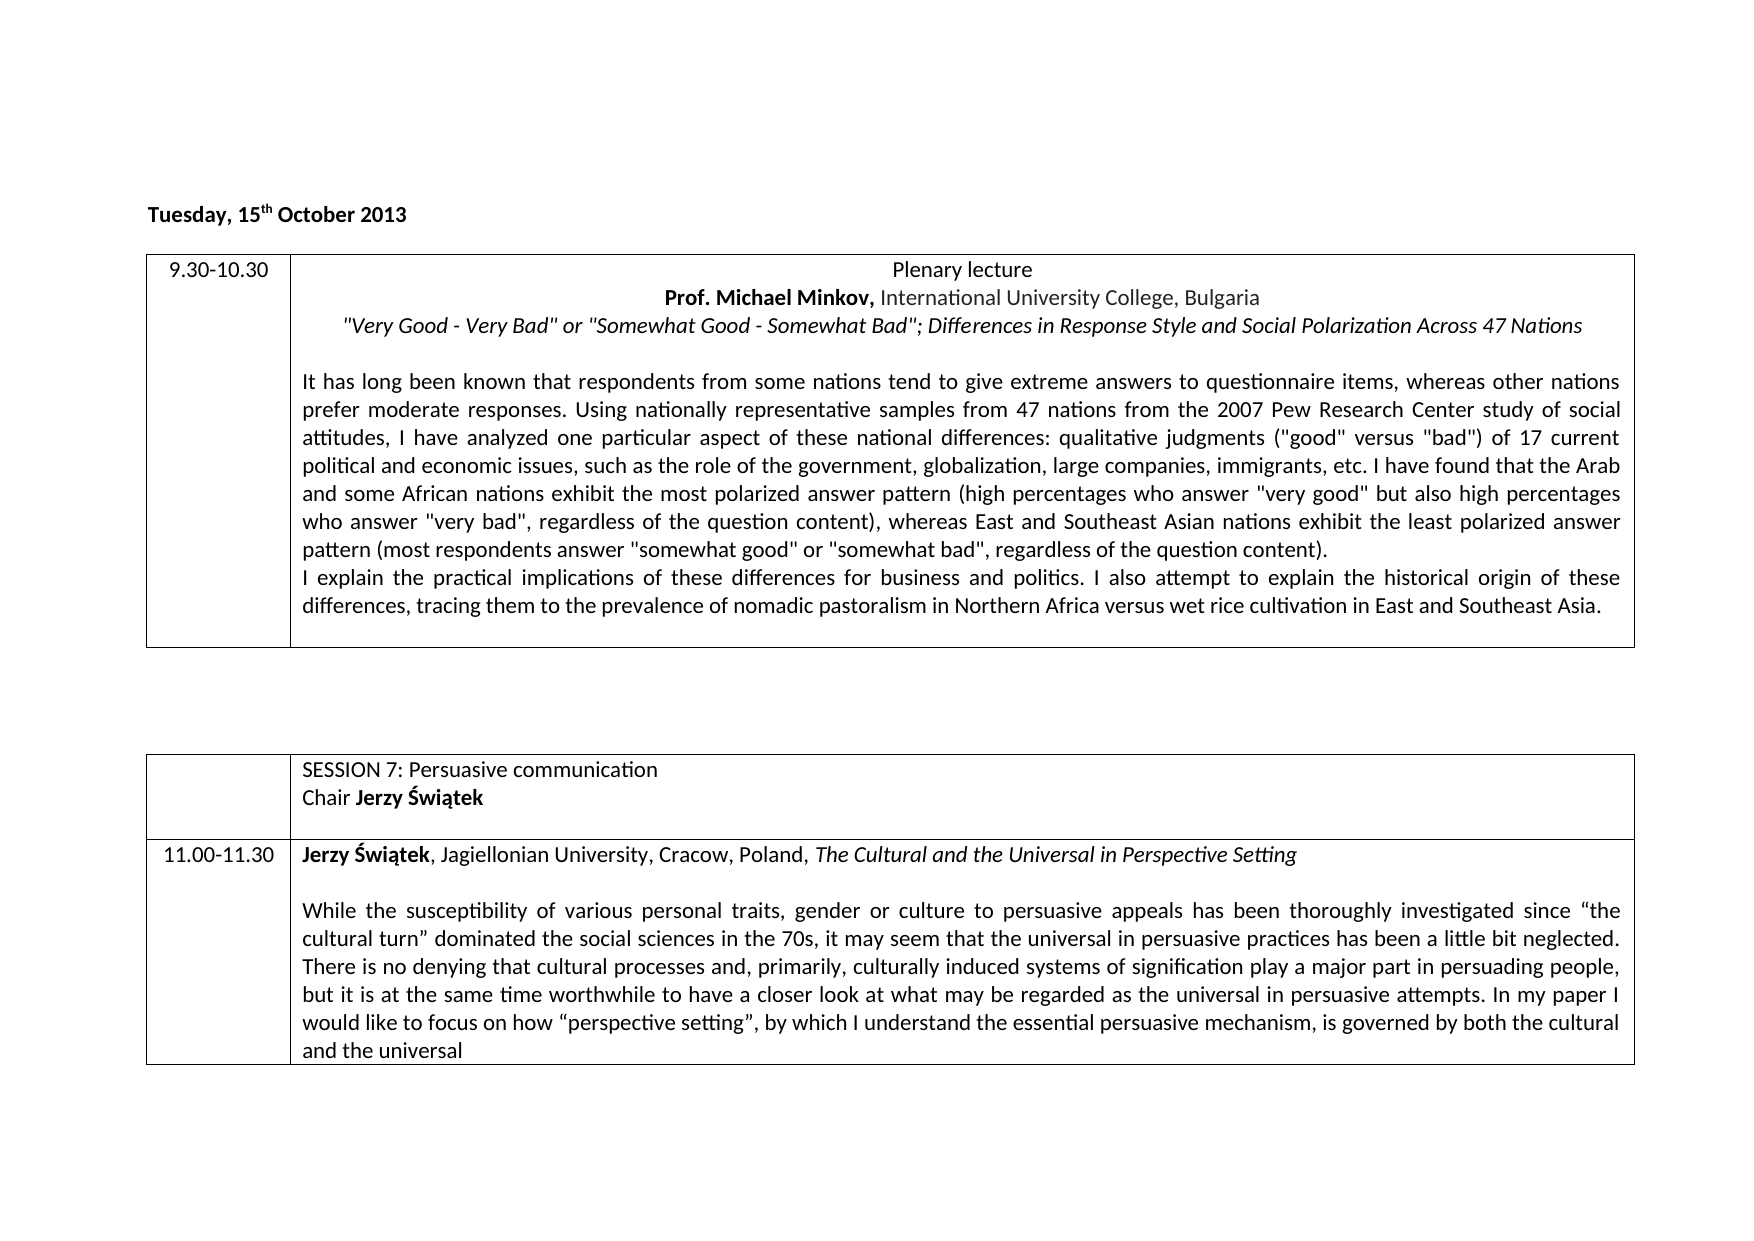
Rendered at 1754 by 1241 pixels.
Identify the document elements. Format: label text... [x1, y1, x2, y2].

table_header [147, 755, 290, 839]
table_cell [291, 840, 1634, 1064]
table_header 9.30-10.30 [147, 255, 290, 647]
table_header SESSION 7: Persuasive communication Chair Jerzy Świątek [291, 755, 1634, 839]
table_header Plenary lecture Prof. Michael Minkov, International University College, Bulgaria "Very Good - Very Bad" or "Somewhat Good - Somewhat Bad"; Differences in Response Style and Social Polarization Across 47 Nations It has long been known that respondents from some nations tend to give extreme answers to questionnaire items, whereas other nations prefer moderate responses. Using nationally representative samples from 47 nations from the 2007 Pew Research Center study of social attitudes, I have analyzed one particular aspect of these national differences: qualitative judgments ("good" versus "bad") of 17 current political and economic issues, such as the role of the government, globalization, large companies, immigrants, etc. I have found that the Arab and some African nations exhibit the most polarized answer pattern (high percentages who answer "very good" but also high percentages who answer "very bad", regardless of the question content), whereas East and Southeast Asian nations exhibit the least polarized answer pattern (most respondents answer "somewhat good" or "somewhat bad", regardless of the question content). I explain the practical implications of these differences for business and politics. I also attempt to explain the historical origin of these differences, tracing them to the prevalence of nomadic pastoralism in Northern Africa versus wet rice cultivation in East and Southeast Asia. [291, 255, 1634, 647]
table_cell 11.00-11.30 [147, 840, 290, 1064]
text Tuesday, 15th October 2013 [148, 201, 1606, 229]
